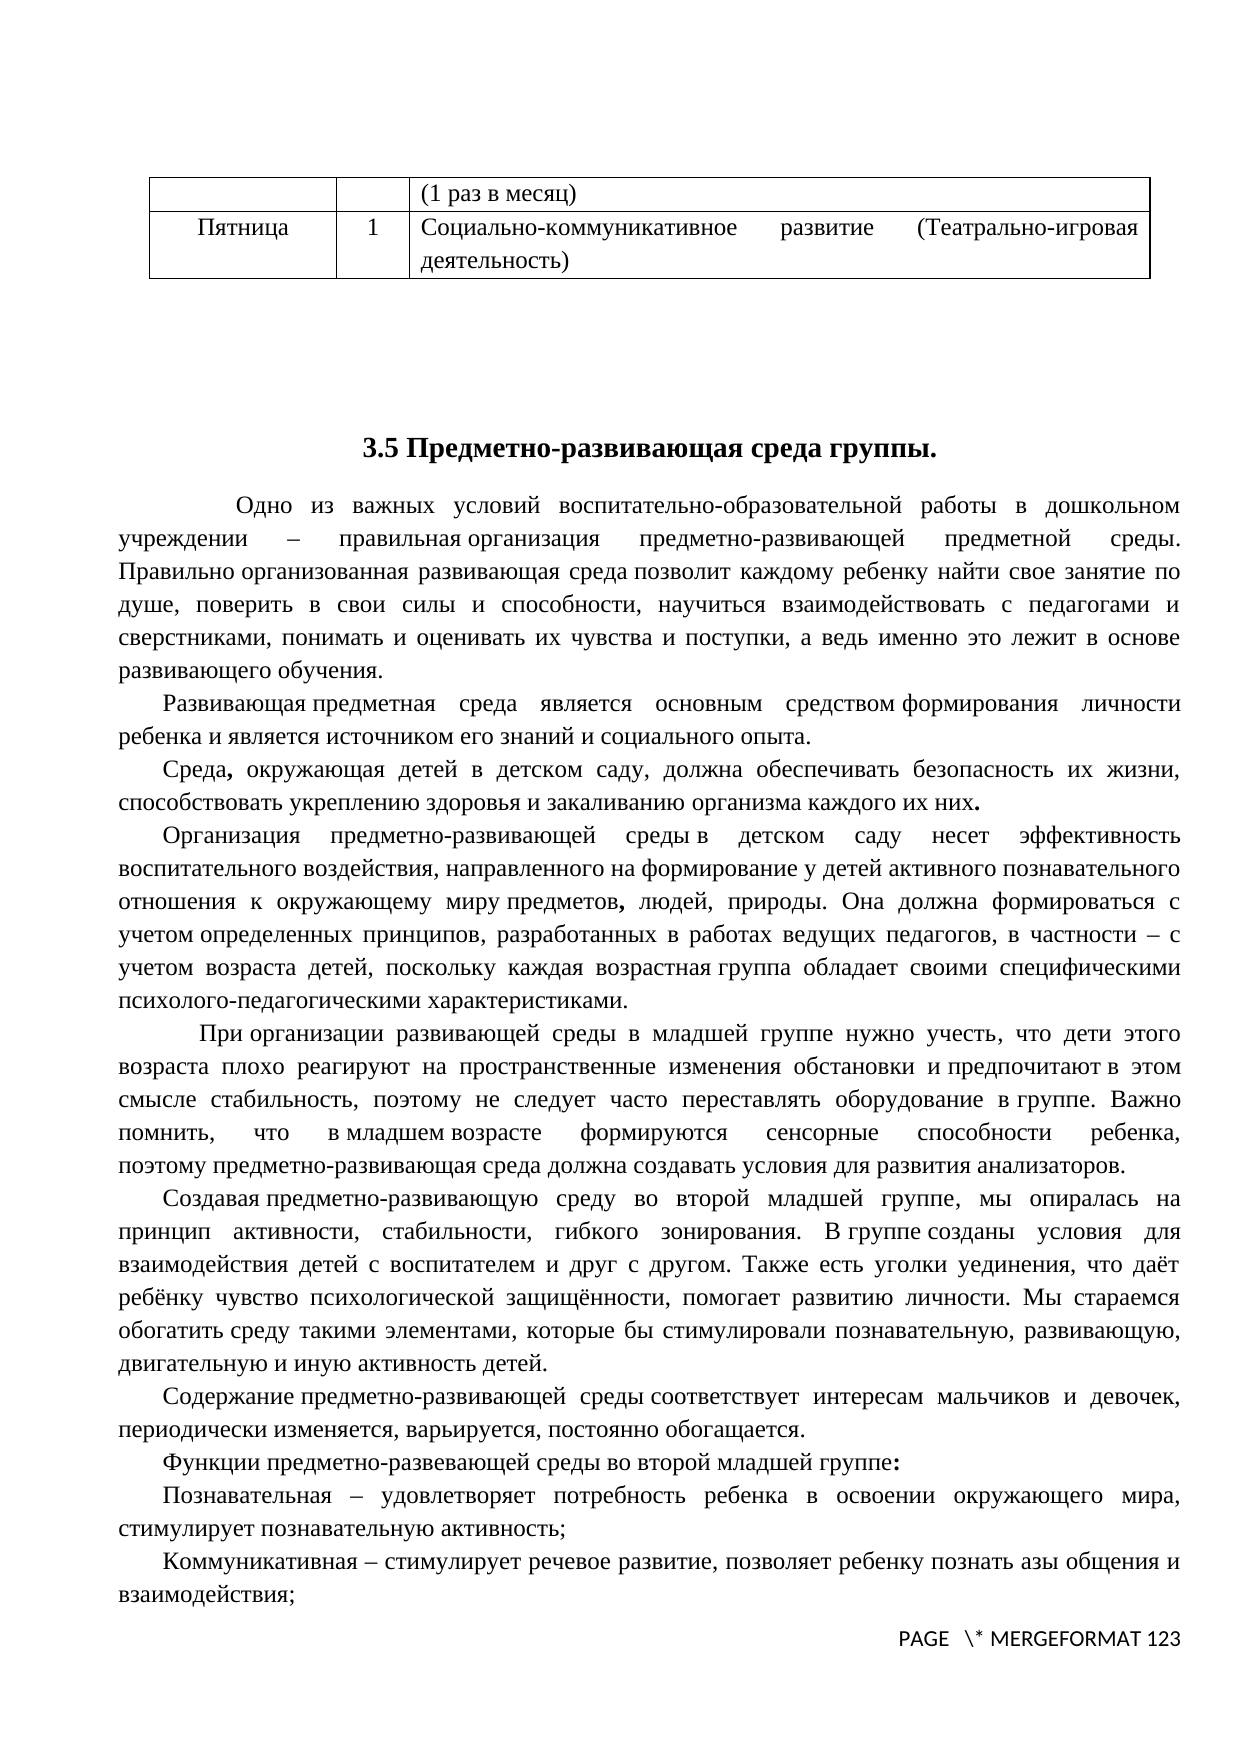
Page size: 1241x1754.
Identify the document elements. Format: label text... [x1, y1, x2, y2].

text Создавая предметно-развивающую среду во второй младшей группе, мы опиралась на принцип активности, стабильности, гибкого зонирования. В группе созданы условия для взаимодействия детей с воспитателем и друг с другом. Также есть уголки уединения, что даёт ребёнку чувство психологической защищённости, помогает развитию личности. Мы стараемся обогатить среду такими элементами, которые бы стимулировали познавательную, развивающую, двигательную и иную активность детей. [118, 1183, 1181, 1377]
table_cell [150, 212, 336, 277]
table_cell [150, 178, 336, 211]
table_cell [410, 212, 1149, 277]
text Содержание предметно-развивающей среды соответствует интересам мальчиков и девочек, периодически изменяется, варьируется, постоянно обогащается. [118, 1381, 1181, 1443]
text Организация предметно-развивающей среды в детском саду несет эффективность воспитательного воздействия, направленного на формирование у детей активного познавательного отношения к окружающему миру предметов, людей, природы. Она должна формироваться с учетом определенных принципов, разработанных в работах ведущих педагогов, в частности – с учетом возраста детей, поскольку каждая возрастная группа обладает своими специфическими психолого-педагогическими характеристиками. [118, 820, 1181, 1014]
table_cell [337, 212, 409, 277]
text Коммуникативная – стимулирует речевое развитие, позволяет ребенку познать азы общения и взаимодействия; [118, 1546, 1181, 1608]
text Развивающая предметная среда является основным средством формирования личности ребенка и является источником его знаний и социального опыта. [118, 688, 1181, 749]
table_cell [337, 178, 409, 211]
text 3.5 Предметно-развивающая среда группы. [118, 430, 1181, 464]
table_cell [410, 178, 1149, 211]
text При организации развивающей среды в младшей группе нужно учесть, что дети этого возраста плохо реагируют на пространственные изменения обстановки и предпочитают в этом смысле стабильность, поэтому не следует часто переставлять оборудование в группе. Важно помнить, что в младшем возрасте формируются сенсорные способности ребенка, поэтому предметно-развивающая среда должна создавать условия для развития анализаторов. [118, 1018, 1181, 1179]
text Среда, окружающая детей в детском саду, должна обеспечивать безопасность их жизни, способствовать укреплению здоровья и закаливанию организма каждого их них. [118, 754, 1181, 816]
text Одно из важных условий воспитательно-образовательной работы в дошкольном учреждении – правильная организация предметно-развивающей предметной среды. Правильно организованная развивающая среда позволит каждому ребенку найти свое занятие по душе, поверить в свои силы и способности, научиться взаимодействовать с педагогами и сверстниками, понимать и оценивать их чувства и поступки, а ведь именно это лежит в основе развивающего обучения. [118, 490, 1181, 683]
text Познавательная – удовлетворяет потребность ребенка в освоении окружающего мира, стимулирует познавательную активность; [118, 1480, 1181, 1542]
text Функции предметно-развевающей среды во второй младшей группе: [118, 1447, 1181, 1476]
